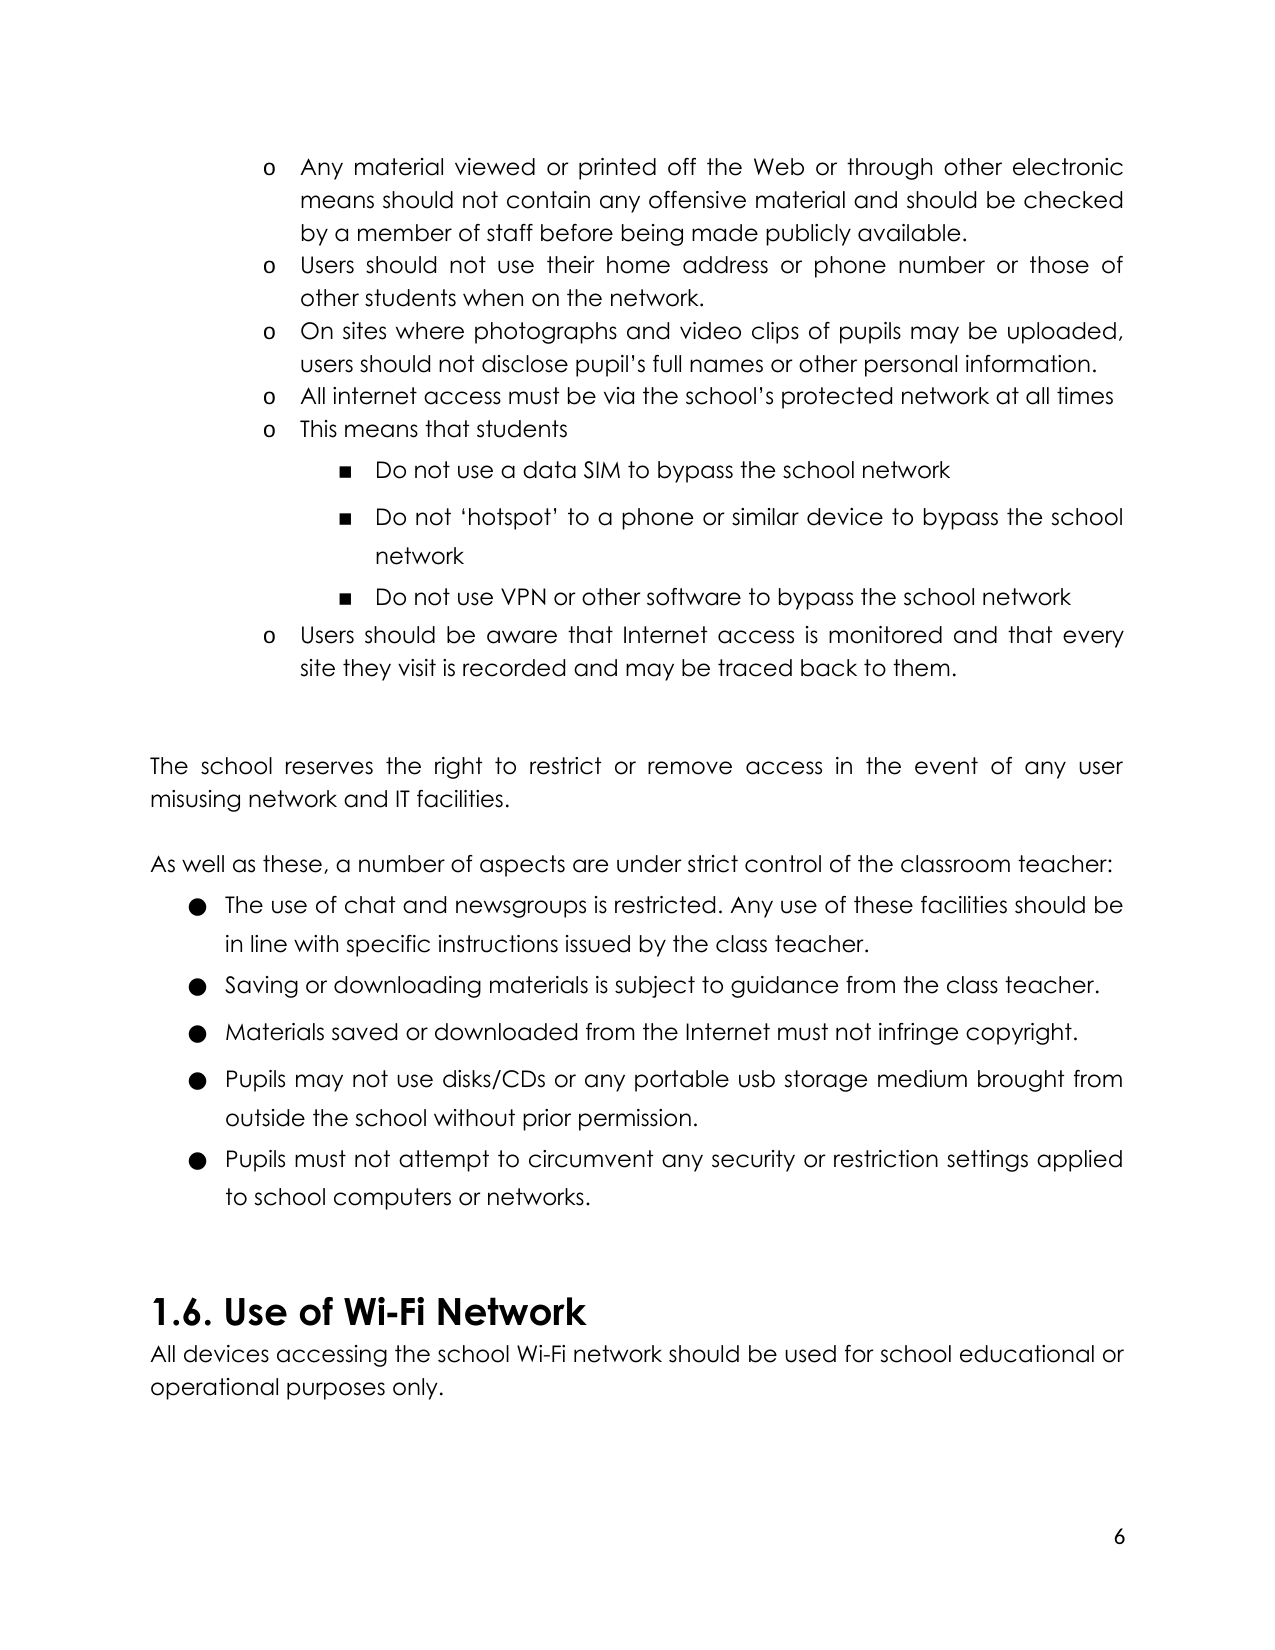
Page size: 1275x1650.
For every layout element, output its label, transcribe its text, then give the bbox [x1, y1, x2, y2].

list Do not use a data SIM to bypass the school network [337, 444, 1125, 491]
list Users should be aware that Internet access is monitored and that every site they visit is recorded and may be traced back to them. [262, 618, 1125, 683]
list Materials saved or downloaded from the Internet must not infringe copyright. [187, 1006, 1125, 1053]
list Any material viewed or printed off the Web or through other electronic means should not contain any offensive material and should be checked by a member of staff before being made publicly available. [262, 150, 1125, 248]
subtitle 1.6. Use of Wi‐Fi Network [150, 1283, 1125, 1336]
list Pupils may not use disks/CDs or any portable usb storage medium brought from outside the school without prior permission. [187, 1053, 1125, 1133]
list All internet access must be via the school’s protected network at all times [262, 379, 1125, 412]
list On sites where photographs and video clips of pupils may be uploaded, users should not disclose pupil’s full names or other personal information. [262, 313, 1125, 379]
text The school reserves the right to restrict or remove access in the event of any user misusing network and IT facilities. [150, 749, 1125, 814]
text As well as these, a number of aspects are under strict control of the classroom teacher: [150, 847, 1125, 880]
list This means that students [262, 412, 1125, 444]
list Do not use VPN or other software to bypass the school network [337, 571, 1125, 618]
text All devices accessing the school Wi-Fi network should be used for school educational or operational purposes only. [150, 1336, 1125, 1402]
list Users should not use their home address or phone number or those of other students when on the network. [262, 248, 1125, 313]
list Do not ‘hotspot’ to a phone or similar device to bypass the school network [337, 491, 1125, 571]
list Saving or downloading materials is subject to guidance from the class teacher. [187, 959, 1125, 1006]
list Pupils must not attempt to circumvent any security or restriction settings applied to school computers or networks. [187, 1133, 1125, 1213]
list The use of chat and newsgroups is restricted. Any use of these facilities should be in line with specific instructions issued by the class teacher. [187, 880, 1125, 959]
